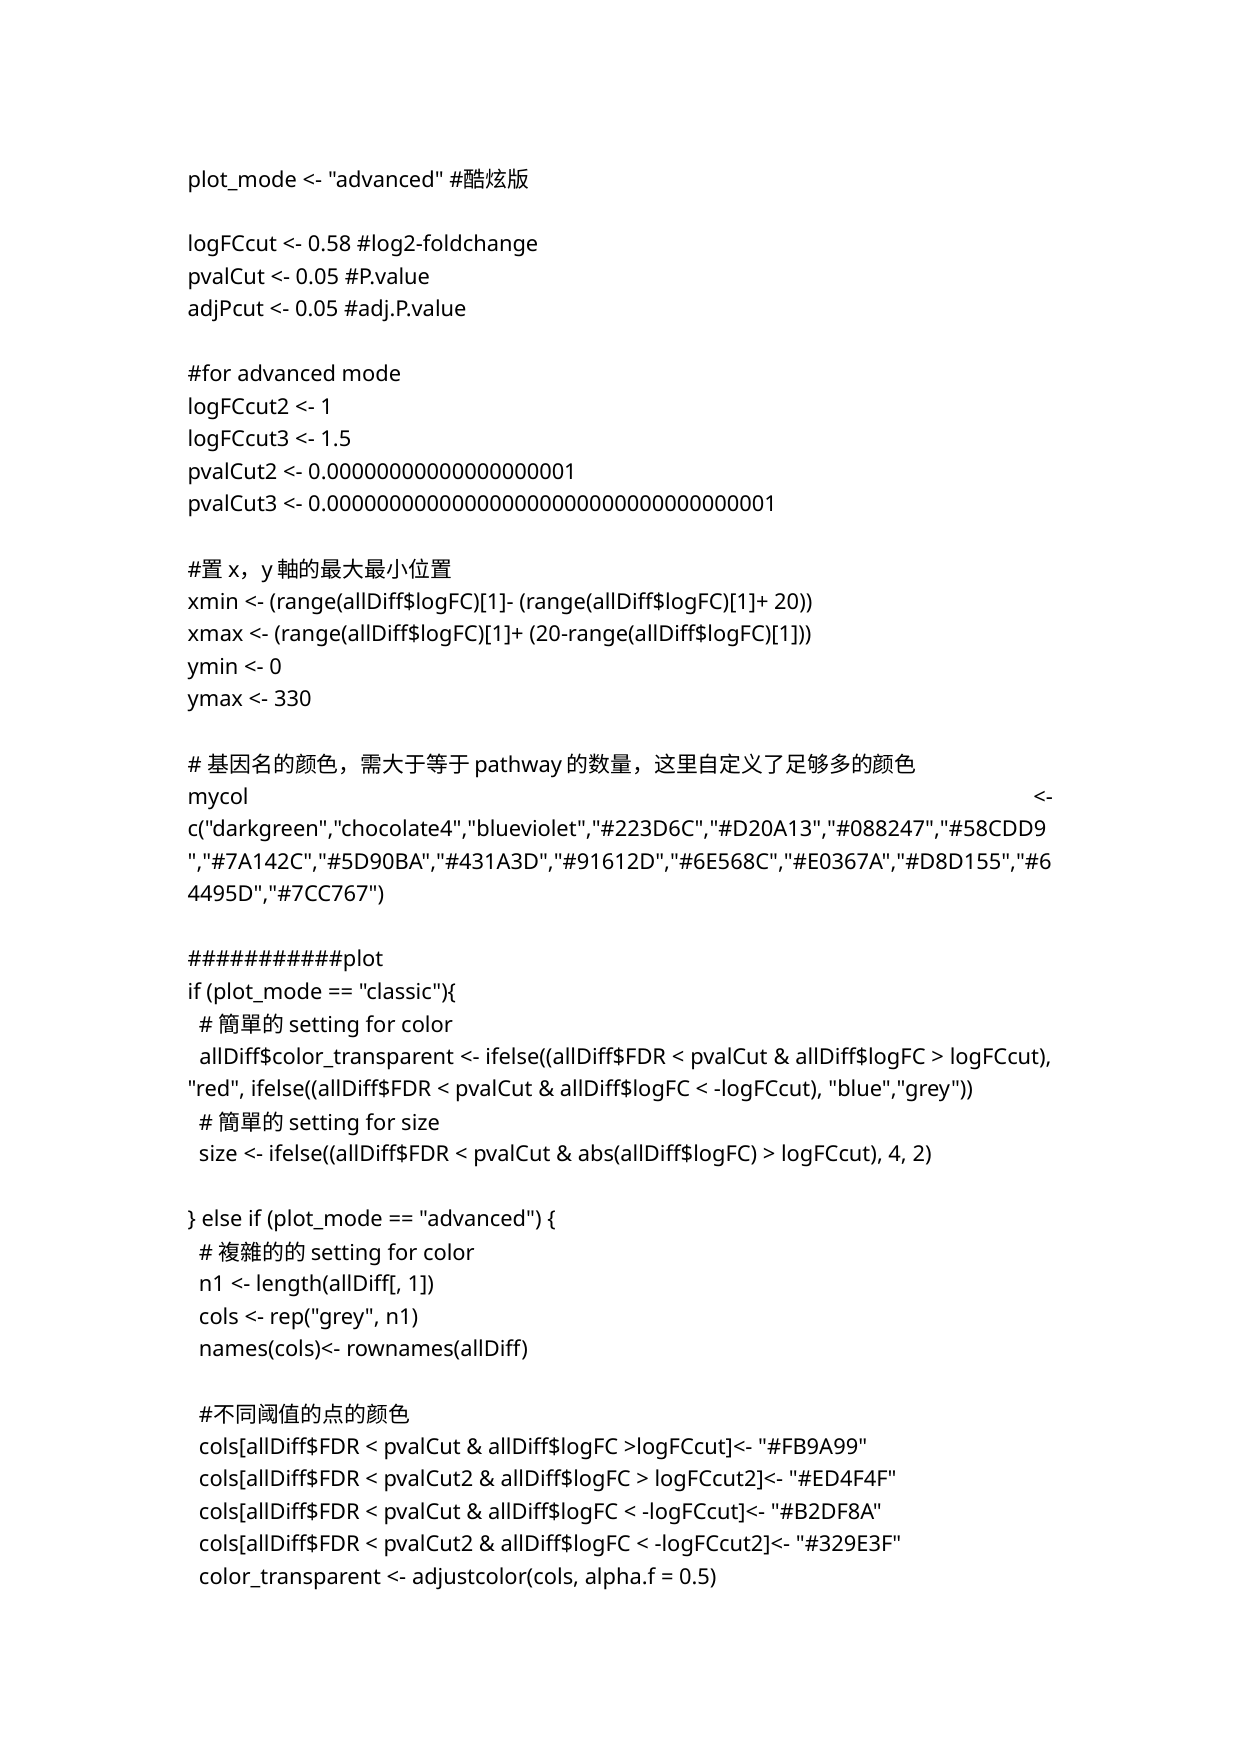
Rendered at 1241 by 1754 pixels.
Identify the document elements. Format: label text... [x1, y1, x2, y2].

text # 簡單的setting for size [187, 1104, 1053, 1137]
text ymax <- 330 [187, 682, 1053, 714]
text #置x，y軸的最大最小位置 [187, 552, 1053, 584]
text #不同阈值的点的颜色 [187, 1397, 1053, 1429]
text # 基因名的颜色，需大于等于pathway的数量，这里自定义了足够多的颜色 [187, 747, 1053, 779]
text # 複雜的的setting for color [187, 1234, 1053, 1267]
text mycol <- c("darkgreen","chocolate4","blueviolet","#223D6C","#D20A13","#088247","#58CDD9","#7A142C","#5D90BA","#431A3D","#91612D","#6E568C","#E0367A","#D8D155","#64495D","#7CC767") [187, 779, 1053, 909]
text logFCcut3 <- 1.5 [187, 422, 1053, 454]
text xmin <- (range(allDiff$logFC)[1]- (range(allDiff$logFC)[1]+ 20)) [187, 584, 1053, 617]
text plot_mode <- "advanced" #酷炫版 [187, 162, 1053, 194]
text #for advanced mode [187, 357, 1053, 389]
text allDiff$color_transparent <- ifelse((allDiff$FDR < pvalCut & allDiff$logFC > logFCcut), "red", ifelse((allDiff$FDR < pvalCut & allDiff$logFC < -logFCcut), "blue","grey")) [187, 1039, 1053, 1104]
text ###########plot [187, 942, 1053, 974]
text xmax <- (range(allDiff$logFC)[1]+ (20-range(allDiff$logFC)[1])) [187, 617, 1053, 649]
text # 簡單的setting for color [187, 1007, 1053, 1039]
text ymin <- 0 [187, 649, 1053, 682]
text pvalCut2 <- 0.00000000000000000001 [187, 454, 1053, 487]
text if (plot_mode == "classic"){ [187, 974, 1053, 1007]
text cols[allDiff$FDR < pvalCut & allDiff$logFC < -logFCcut]<- "#B2DF8A" [187, 1494, 1053, 1527]
text logFCcut <- 0.58 #log2-foldchange [187, 227, 1053, 259]
text logFCcut2 <- 1 [187, 389, 1053, 422]
text cols[allDiff$FDR < pvalCut2 & allDiff$logFC > logFCcut2]<- "#ED4F4F" [187, 1462, 1053, 1494]
text size <- ifelse((allDiff$FDR < pvalCut & abs(allDiff$logFC) > logFCcut), 4, 2) [187, 1137, 1053, 1169]
text color_transparent <- adjustcolor(cols, alpha.f = 0.5) [187, 1559, 1053, 1592]
text cols <- rep("grey", n1) [187, 1299, 1053, 1332]
text cols[allDiff$FDR < pvalCut2 & allDiff$logFC < -logFCcut2]<- "#329E3F" [187, 1527, 1053, 1559]
text adjPcut <- 0.05 #adj.P.value [187, 292, 1053, 324]
text pvalCut <- 0.05 #P.value [187, 259, 1053, 292]
text } else if (plot_mode == "advanced") { [187, 1202, 1053, 1234]
text pvalCut3 <- 0.000000000000000000000000000000000001 [187, 487, 1053, 519]
text names(cols)<- rownames(allDiff) [187, 1332, 1053, 1364]
text cols[allDiff$FDR < pvalCut & allDiff$logFC >logFCcut]<- "#FB9A99" [187, 1429, 1053, 1462]
text n1 <- length(allDiff[, 1]) [187, 1267, 1053, 1299]
